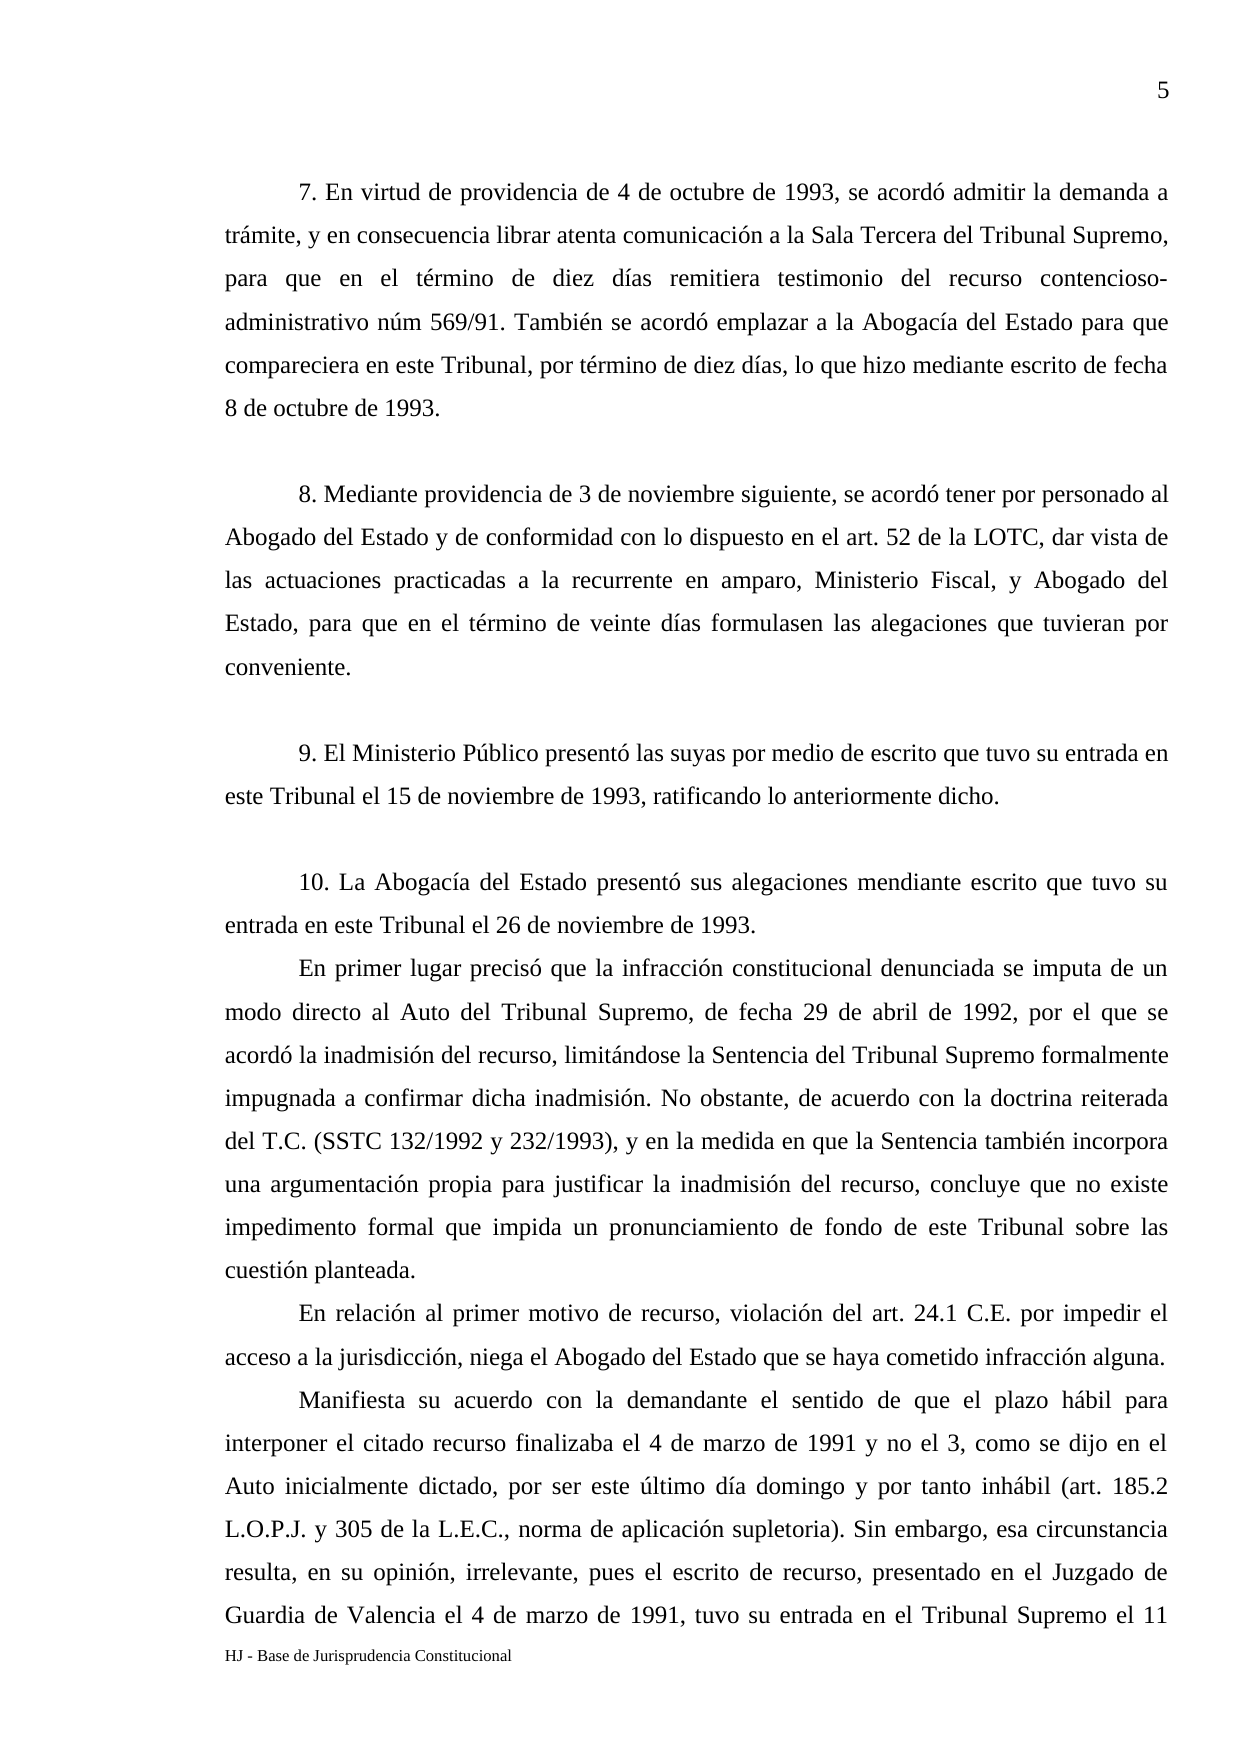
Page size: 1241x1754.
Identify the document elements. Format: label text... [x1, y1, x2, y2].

text 7. En virtud de providencia de 4 de octubre de 1993, se acordó admitir la demanda a trámite, y en consecuencia librar atenta comunicación a la Sala Tercera del Tribunal Supremo, para que en el término de diez días remitiera testimonio del recurso contencioso-administrativo núm 569/91. También se acordó emplazar a la Abogacía del Estado para que compareciera en este Tribunal, por término de diez días, lo que hizo mediante escrito de fecha 8 de octubre de 1993. [224, 177, 1169, 422]
text En primer lugar precisó que la infracción constitucional denunciada se imputa de un modo directo al Auto del Tribunal Supremo, de fecha 29 de abril de 1992, por el que se acordó la inadmisión del recurso, limitándose la Sentencia del Tribunal Supremo formalmente impugnada a confirmar dicha inadmisión. No obstante, de acuerdo con la doctrina reiterada del T.C. (SSTC 132/1992 y 232/1993), y en la medida en que la Sentencia también incorpora una argumentación propia para justificar la inadmisión del recurso, concluye que no existe impedimento formal que impida un pronunciamiento de fondo de este Tribunal sobre las cuestión planteada. [224, 953, 1169, 1284]
text 10. La Abogacía del Estado presentó sus alegaciones mendiante escrito que tuvo su entrada en este Tribunal el 26 de noviembre de 1993. [224, 867, 1169, 939]
text En relación al primer motivo de recurso, violación del art. 24.1 C.E. por impedir el acceso a la jurisdicción, niega el Abogado del Estado que se haya cometido infracción alguna. [224, 1298, 1169, 1370]
text 8. Mediante providencia de 3 de noviembre siguiente, se acordó tener por personado al Abogado del Estado y de conformidad con lo dispuesto en el art. 52 de la LOTC, dar vista de las actuaciones practicadas a la recurrente en amparo, Ministerio Fiscal, y Abogado del Estado, para que en el término de veinte días formulasen las alegaciones que tuvieran por conveniente. [224, 479, 1169, 680]
text 9. El Ministerio Público presentó las suyas por medio de escrito que tuvo su entrada en este Tribunal el 15 de noviembre de 1993, ratificando lo anteriormente dicho. [224, 738, 1169, 810]
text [224, 1385, 1169, 1629]
